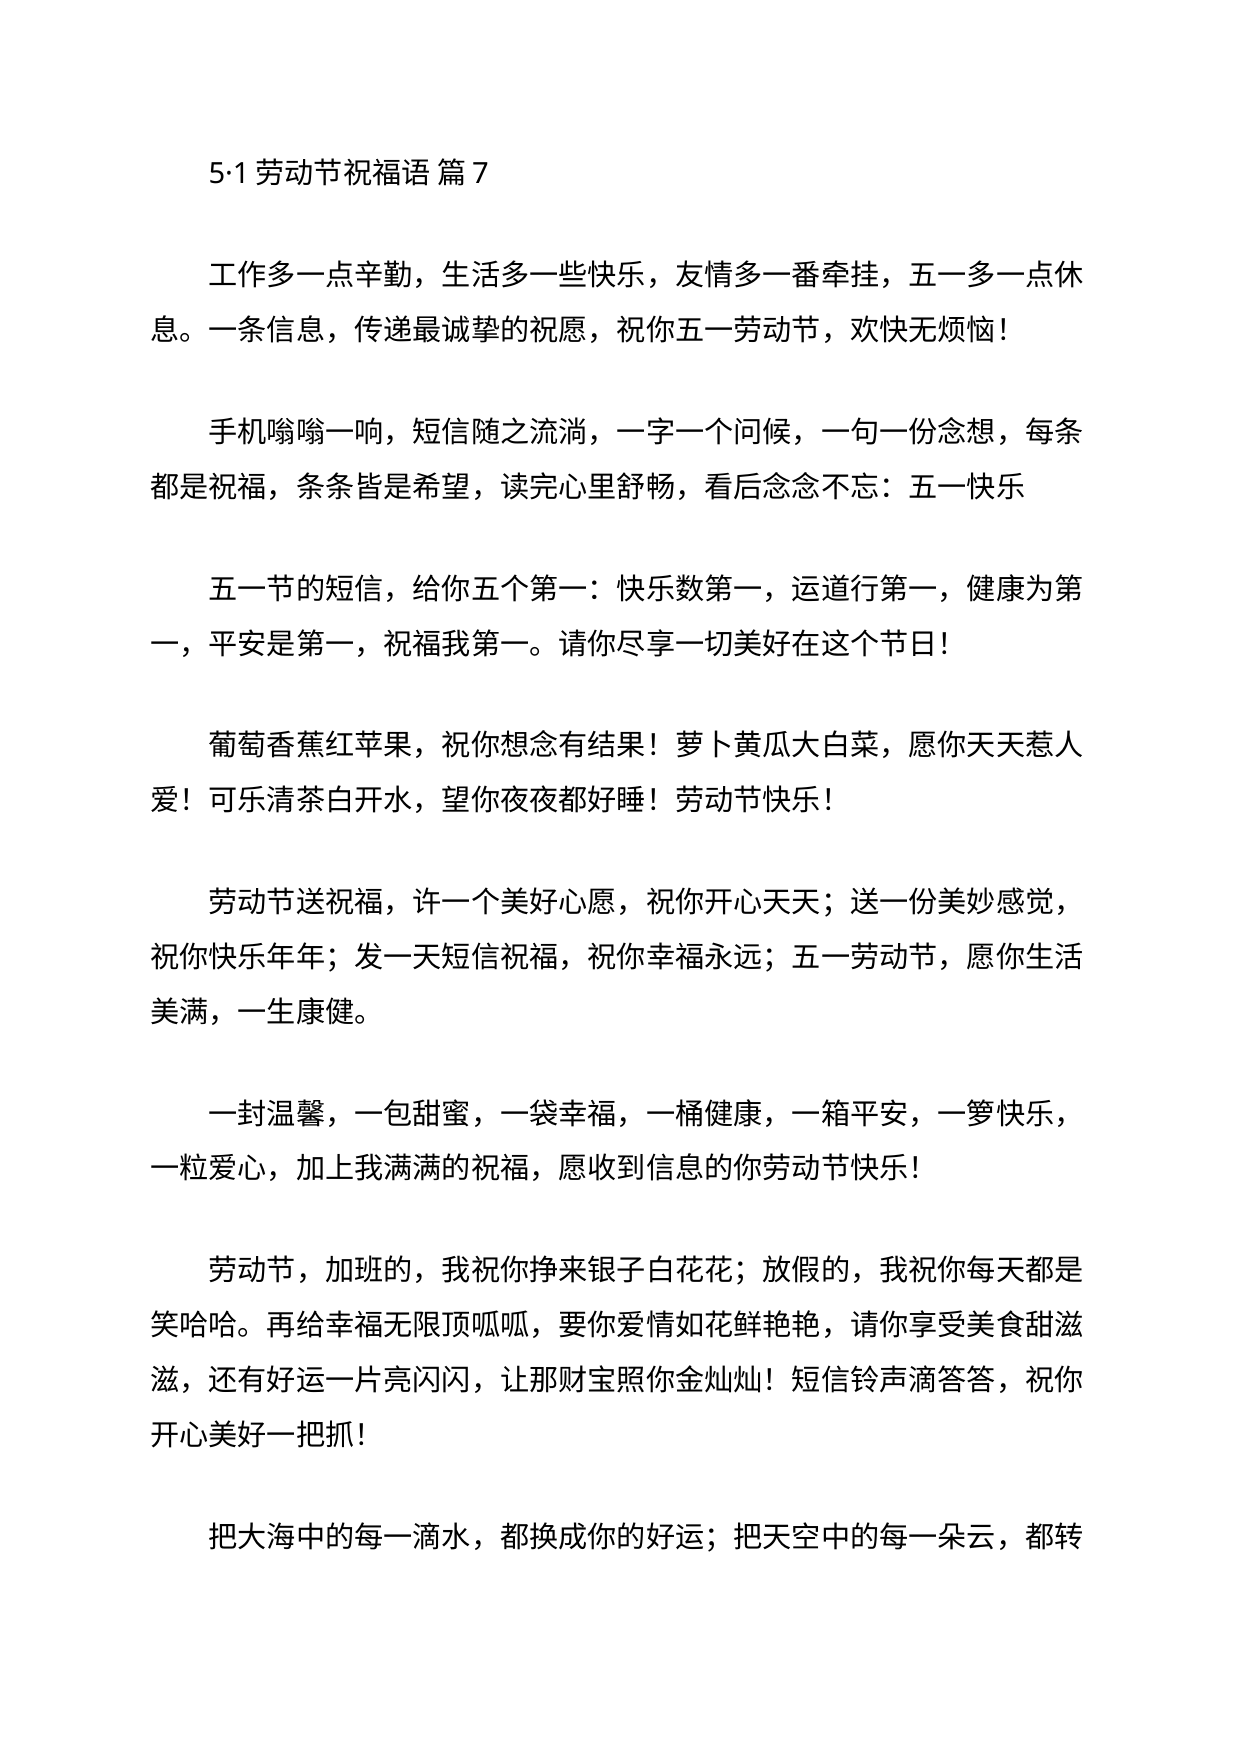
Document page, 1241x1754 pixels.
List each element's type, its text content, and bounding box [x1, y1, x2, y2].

text 一封温馨，一包甜蜜，一袋幸福，一桶健康，一箱平安，一箩快乐，一粒爱心，加上我满满的祝福，愿收到信息的你劳动节快乐！ [150, 1090, 1090, 1187]
text 劳动节，加班的，我祝你挣来银子白花花；放假的，我祝你每天都是笑哈哈。再给幸福无限顶呱呱，要你爱情如花鲜艳艳，请你享受美食甜滋滋，还有好运一片亮闪闪，让那财宝照你金灿灿！短信铃声滴答答，祝你开心美好一把抓！ [150, 1247, 1090, 1454]
text 工作多一点辛勤，生活多一些快乐，友情多一番牵挂，五一多一点休息。一条信息，传递最诚挚的祝愿，祝你五一劳动节，欢快无烦恼！ [150, 252, 1090, 349]
text 5·1劳动节祝福语 篇7 [150, 150, 1090, 192]
text 劳动节送祝福，许一个美好心愿，祝你开心天天；送一份美妙感觉，祝你快乐年年；发一天短信祝福，祝你幸福永远；五一劳动节，愿你生活美满，一生康健。 [150, 879, 1090, 1031]
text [150, 1513, 1090, 1556]
text 葡萄香蕉红苹果，祝你想念有结果！萝卜黄瓜大白菜，愿你天天惹人爱！可乐清茶白开水，望你夜夜都好睡！劳动节快乐！ [150, 722, 1090, 819]
text 五一节的短信，给你五个第一：快乐数第一，运道行第一，健康为第一，平安是第一，祝福我第一。请你尽享一切美好在这个节日！ [150, 565, 1090, 662]
text 手机嗡嗡一响，短信随之流淌，一字一个问候，一句一份念想，每条都是祝福，条条皆是希望，读完心里舒畅，看后念念不忘：五一快乐 [150, 409, 1090, 506]
